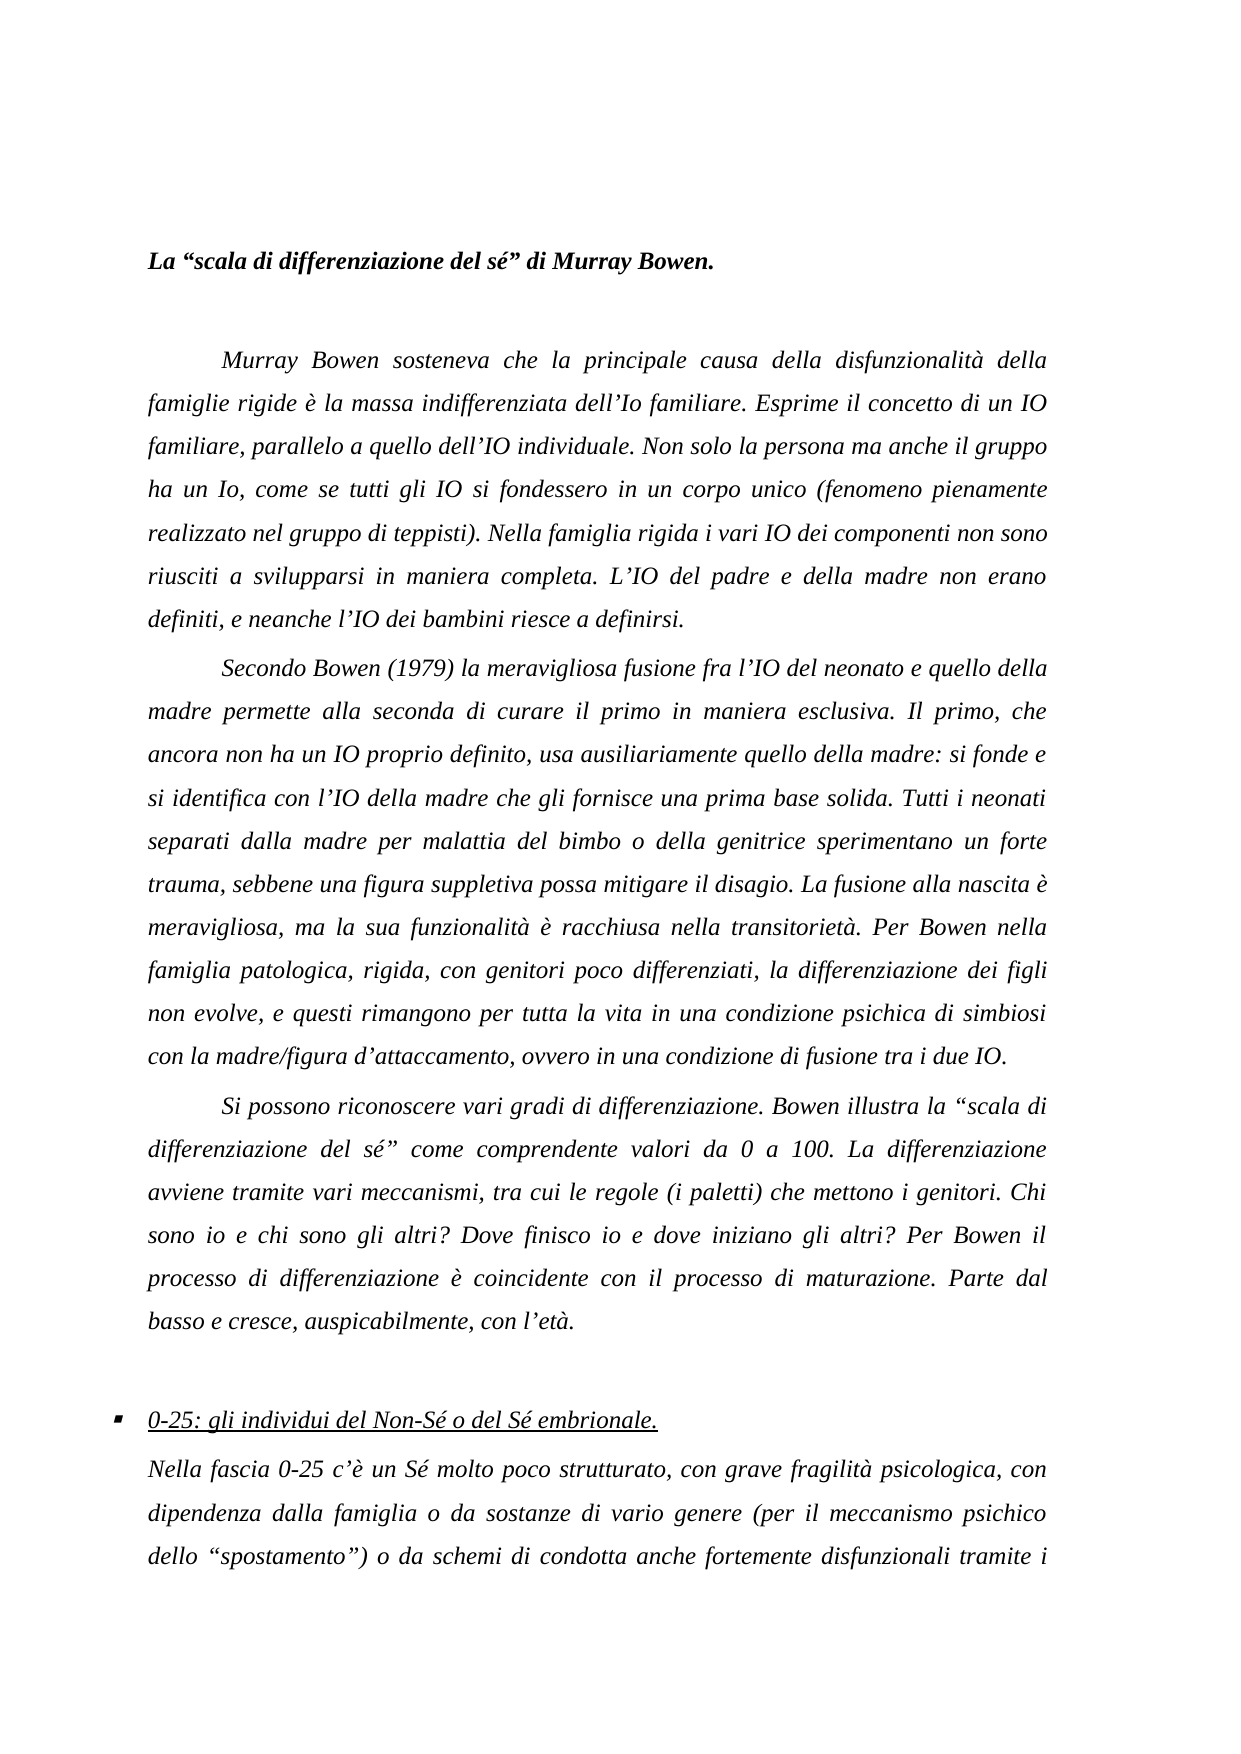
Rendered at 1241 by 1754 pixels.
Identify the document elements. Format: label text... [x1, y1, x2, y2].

text La “scala di differenziazione del sé” di Murray Bowen. [148, 246, 1048, 275]
text Murray Bowen sosteneva che la principale causa della disfunzionalità della famiglie rigide è la massa indifferenziata dell’Io familiare. Esprime il concetto di un IO familiare, parallelo a quello dell’IO individuale. Non solo la persona ma anche il gruppo ha un Io, come se tutti gli IO si fondessero in un corpo unico (fenomeno pienamente realizzato nel gruppo di teppisti). Nella famiglia rigida i vari IO dei componenti non sono riusciti a svilupparsi in maniera completa. L’IO del padre e della madre non erano definiti, e neanche l’IO dei bambini riesce a definirsi. [148, 345, 1048, 633]
text Si possono riconoscere vari gradi di differenziazione. Bowen illustra la “scala di differenziazione del sé” come comprendente valori da 0 a 100. La differenziazione avviene tramite vari meccanismi, tra cui le regole (i paletti) che mettono i genitori. Chi sono io e chi sono gli altri? Dove finisco io e dove iniziano gli altri? Per Bowen il processo di differenziazione è coincidente con il processo di maturazione. Parte dal basso e cresce, auspicabilmente, con l’età. [148, 1091, 1048, 1335]
list 0-25: gli individui del Non-Sé o del Sé embrionale. [110, 1405, 1048, 1434]
text Secondo Bowen (1979) la meravigliosa fusione fra l’IO del neonato e quello della madre permette alla seconda di curare il primo in maniera esclusiva. Il primo, che ancora non ha un IO proprio definito, usa ausiliariamente quello della madre: si fonde e si identifica con l’IO della madre che gli fornisce una prima base solida. Tutti i neonati separati dalla madre per malattia del bimbo o della genitrice sperimentano un forte trauma, sebbene una figura suppletiva possa mitigare il disagio. La fusione alla nascita è meravigliosa, ma la sua funzionalità è racchiusa nella transitorietà. Per Bowen nella famiglia patologica, rigida, con genitori poco differenziati, la differenziazione dei figli non evolve, e questi rimangono per tutta la vita in una condizione psichica di simbiosi con la madre/figura d’attaccamento, ovvero in una condizione di fusione tra i due IO. [148, 653, 1048, 1070]
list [148, 1454, 1048, 1569]
